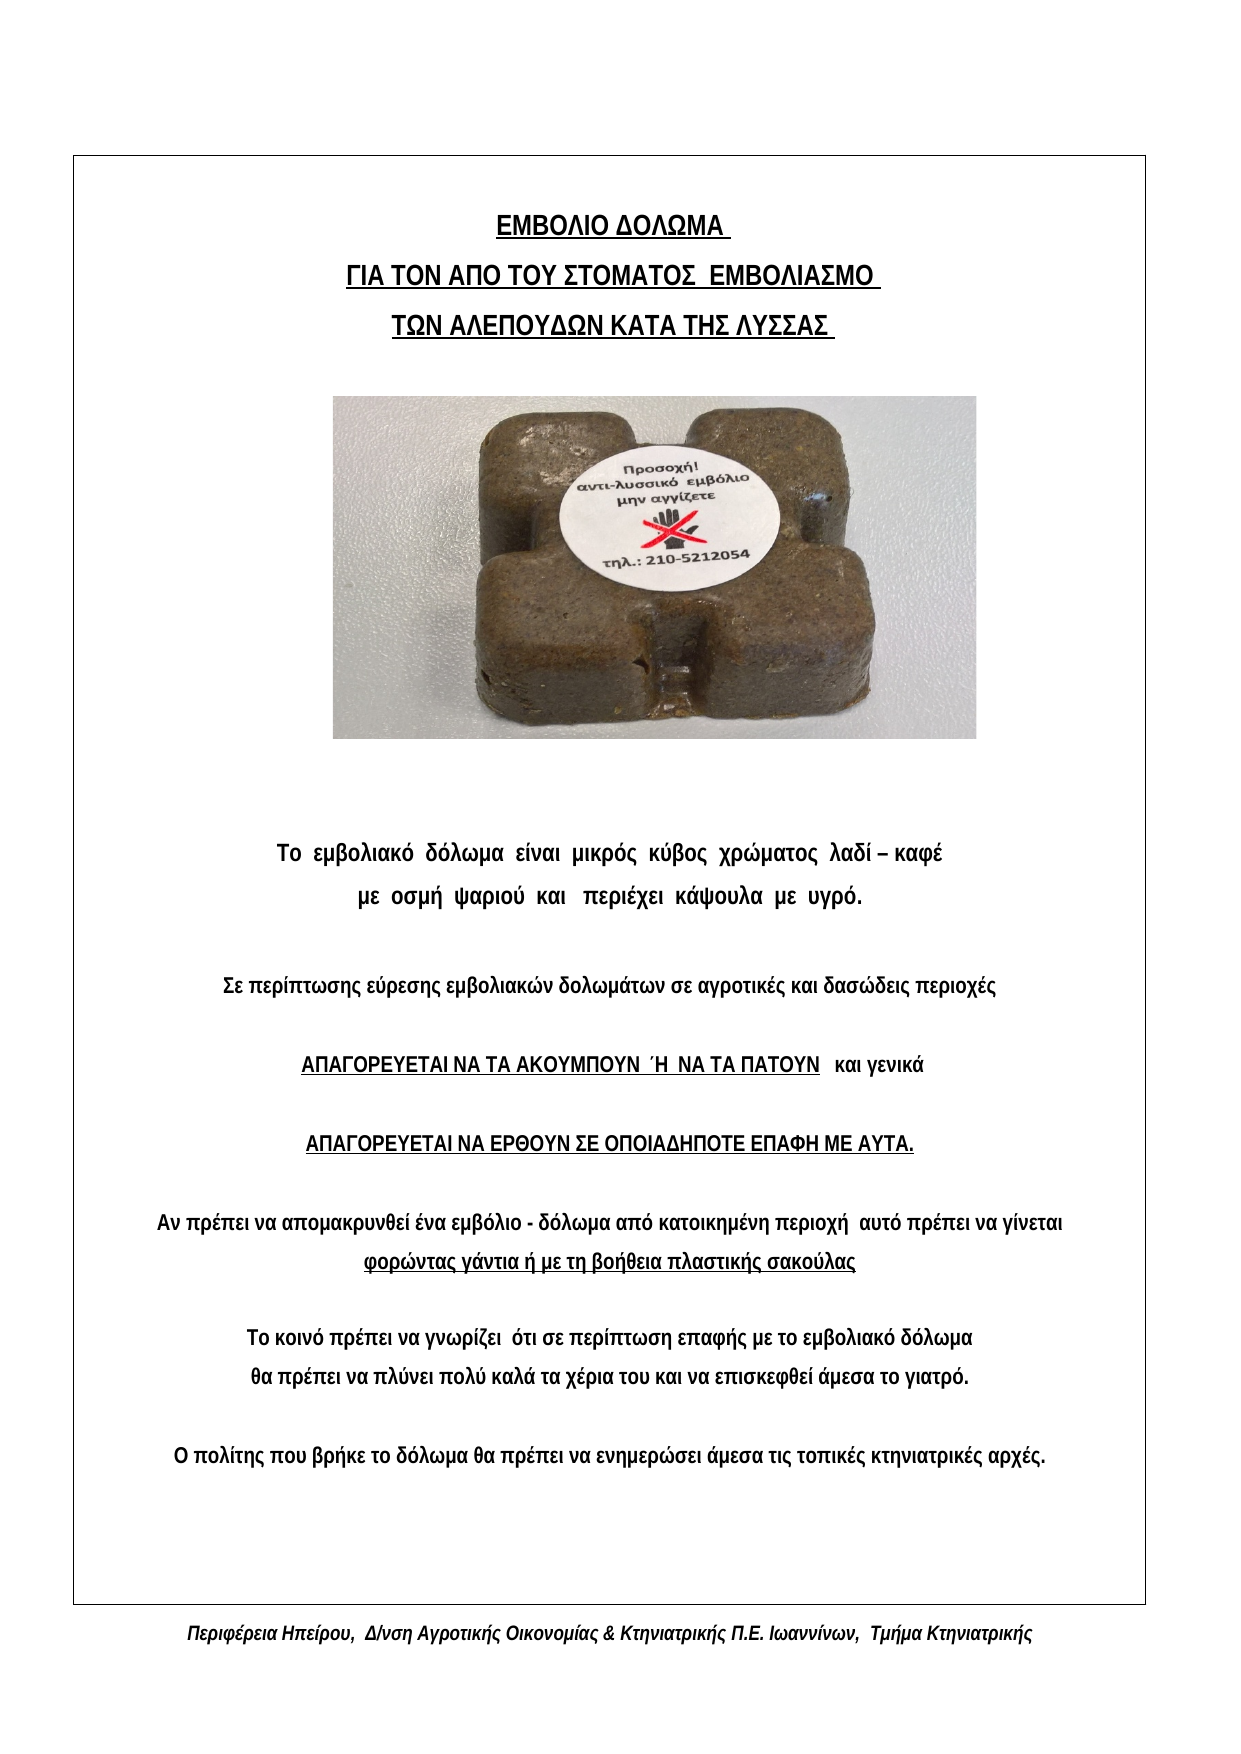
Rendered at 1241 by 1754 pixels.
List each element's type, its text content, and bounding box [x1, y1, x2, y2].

text Αν πρέπει να απομακρυνθεί ένα εμβόλιο - δόλωμα από κατοικημένη περιοχή αυτό πρέπει να γίνεται [74, 1206, 1145, 1235]
text ΓΙΑ ΤΟΝ ΑΠΟ ΤΟΥ ΣΤΟΜΑΤΟΣ ΕΜΒΟΛΙΑΣΜΟ [74, 255, 1145, 291]
text Περιφέρεια Ηπείρου, Δ/νση Αγροτικής Οικονομίας & Κτηνιατρικής Π.Ε. Ιωαννίνων, Τμήμα Κτηνιατρικής [83, 1621, 1137, 1645]
text θα πρέπει να πλύνει πολύ καλά τα χέρια του και να επισκεφθεί άμεσα το γιατρό. [74, 1360, 1145, 1389]
text ΤΩΝ ΑΛΕΠΟΥΔΩΝ ΚΑΤΑ ΤΗΣ ΛΥΣΣΑΣ [74, 305, 1145, 341]
picture [332, 396, 977, 739]
text Σε περίπτωσης εύρεσης εμβολιακών δολωμάτων σε αγροτικές και δασώδεις περιοχές [74, 969, 1145, 998]
text Ο πολίτης που βρήκε το δόλωμα θα πρέπει να ενημερώσει άμεσα τις τοπικές κτηνιατρικές αρχές. [74, 1439, 1145, 1468]
text Το κοινό πρέπει να γνωρίζει ότι σε περίπτωση επαφής με το εμβολιακό δόλωμα [74, 1321, 1145, 1350]
text ΑΠΑΓΟΡΕΥΕΤΑΙ ΝΑ ΤΑ ΑΚΟΥΜΠΟΥΝ Ή ΝΑ ΤΑ ΠΑΤΟΥΝ και γενικά [74, 1048, 1145, 1077]
text φορώντας γάντια ή με τη βοήθεια πλαστικής σακούλας [74, 1245, 1145, 1275]
text ΑΠΑΓΟΡΕΥΕΤΑΙ ΝΑ ΕΡΘΟΥΝ ΣΕ ΟΠΟΙΑΔΗΠΟΤΕ ΕΠΑΦΗ ΜΕ ΑΥΤΑ. [74, 1127, 1145, 1156]
text με οσμή ψαριού και περιέχει κάψουλα με υγρό. [74, 877, 1145, 909]
text ΕΜΒΟΛΙΟ ΔΟΛΩΜΑ [74, 205, 1145, 241]
text Το εμβολιακό δόλωμα είναι μικρός κύβος χρώματος λαδί – καφέ [74, 834, 1145, 866]
